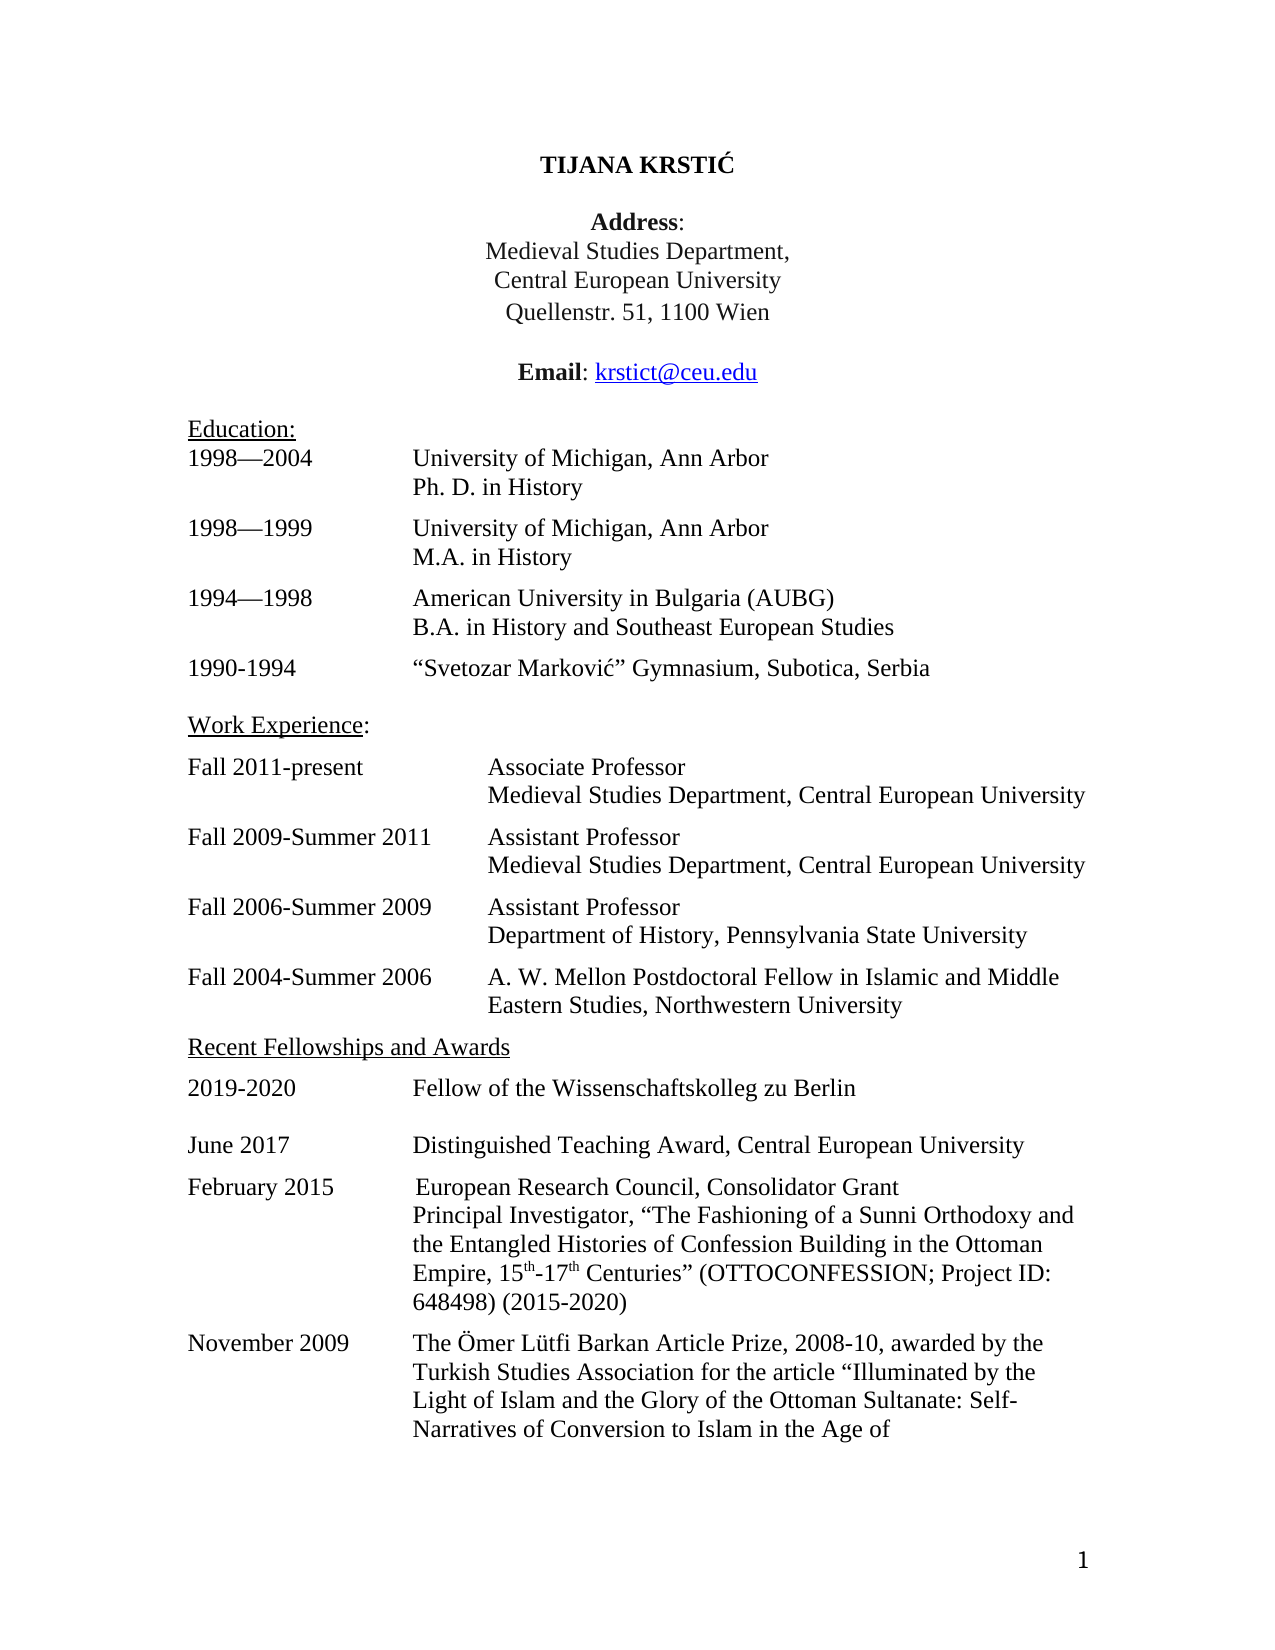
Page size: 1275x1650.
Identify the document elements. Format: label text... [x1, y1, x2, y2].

text 1998—2004 University of Michigan, Ann Arbor [187, 443, 1087, 472]
text Central European University [187, 265, 1087, 294]
text Fall 2004-Summer 2006 A. W. Mellon Postdoctoral Fellow in Islamic and Middle Eastern Studies, Northwestern University [187, 962, 1087, 1019]
subtitle Recent Fellowships and Awards [187, 1032, 1087, 1060]
text M.A. in History [187, 542, 1087, 570]
text 2019-2020 Fellow of the Wissenschaftskolleg zu Berlin [187, 1073, 1087, 1102]
text Quellenstr. 51, 1100 Wien [187, 294, 1087, 328]
text Address: [187, 207, 1087, 236]
text Medieval Studies Department, Central European University [412, 780, 1087, 809]
text Principal Investigator, “The Fashioning of a Sunni Orthodoxy and the Entangled Histories of Confession Building in the Ottoman Empire, 15th-17th Centuries” (OTTOCONFESSION; Project ID: 648498) (2015-2020) [412, 1200, 1087, 1315]
text Work Experience: [187, 710, 1087, 739]
text Fall 2009-Summer 2011 Assistant Professor [187, 822, 1087, 850]
text B.A. in History and Southeast European Studies [412, 612, 1087, 640]
text February 2015 European Research Council, Consolidator Grant [187, 1172, 1087, 1200]
text Fall 2011-present Associate Professor [187, 752, 1087, 780]
text 1990-1994 “Svetozar Marković” Gymnasium, Subotica, Serbia [187, 653, 1087, 682]
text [187, 1328, 1087, 1443]
text Ph. D. in History [187, 472, 1087, 500]
text 1994—1998 American University in Bulgaria (AUBG) [187, 583, 1087, 612]
text Education: [187, 414, 1087, 443]
text June 2017 Distinguished Teaching Award, Central European University [187, 1130, 1087, 1159]
text Medieval Studies Department, [187, 236, 1087, 265]
text TIJANA KRSTIĆ [187, 150, 1087, 179]
text Fall 2006-Summer 2009 Assistant Professor [187, 892, 1087, 920]
text Email: krstict@ceu.edu [187, 357, 1087, 385]
text Department of History, Pennsylvania State University [412, 920, 1087, 949]
text 1998—1999 University of Michigan, Ann Arbor [187, 513, 1087, 542]
text Medieval Studies Department, Central European University [187, 850, 1087, 879]
